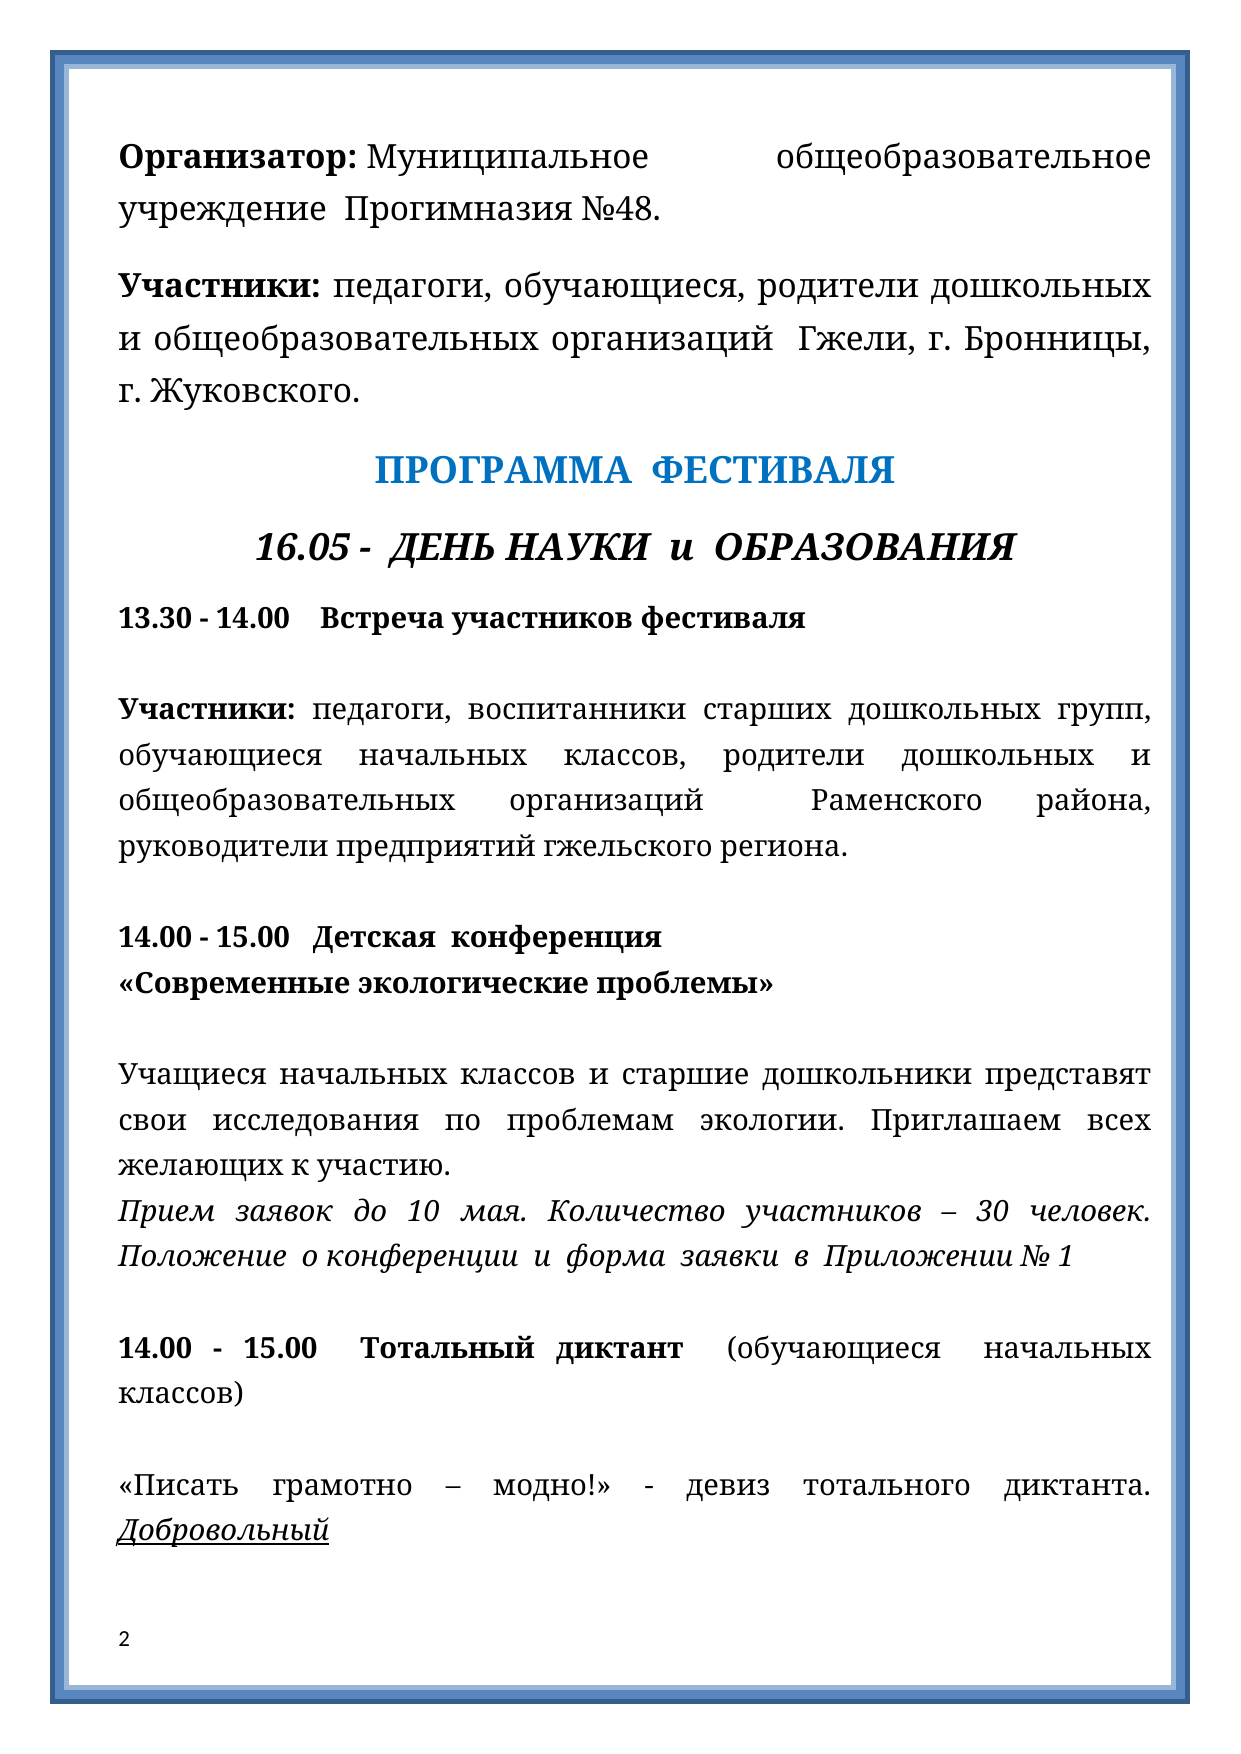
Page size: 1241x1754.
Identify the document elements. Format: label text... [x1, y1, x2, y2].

text 16.05 - ДЕНЬ НАУКИ и ОБРАЗОВАНИЯ [118, 520, 1152, 571]
text «Писать грамотно – модно!» - девиз тотального диктанта. Добровольный [118, 1464, 1152, 1549]
text ПРОГРАММА ФЕСТИВАЛЯ [118, 444, 1152, 495]
text Организатор: Муниципальное общеобразовательное учреждение Прогимназия №48. [118, 133, 1152, 231]
text 14.00 - 15.00 Детская конференция [118, 916, 1152, 956]
text 14.00 - 15.00 Тотальный диктант (обучающиеся начальных классов) [118, 1327, 1152, 1412]
text Прием заявок до 10 мая. Количество участников – 30 человек. Положение о конференции и форма заявки в Приложении № 1 [118, 1190, 1152, 1275]
text Участники: педагоги, воспитанники старших дошкольных групп, обучающиеся начальных классов, родители дошкольных и общеобразовательных организаций Раменского района, руководители предприятий гжельского региона. [118, 688, 1152, 865]
text Участники: педагоги, обучающиеся, родители дошкольных и общеобразовательных организаций Гжели, г. Бронницы, г. Жуковского. [118, 262, 1152, 412]
text «Современные экологические проблемы» [118, 962, 1152, 1002]
text Учащиеся начальных классов и старшие дошкольники представят свои исследования по проблемам экологии. Приглашаем всех желающих к участию. [118, 1053, 1152, 1184]
text 13.30 - 14.00 Встреча участников фестиваля [118, 597, 1152, 637]
